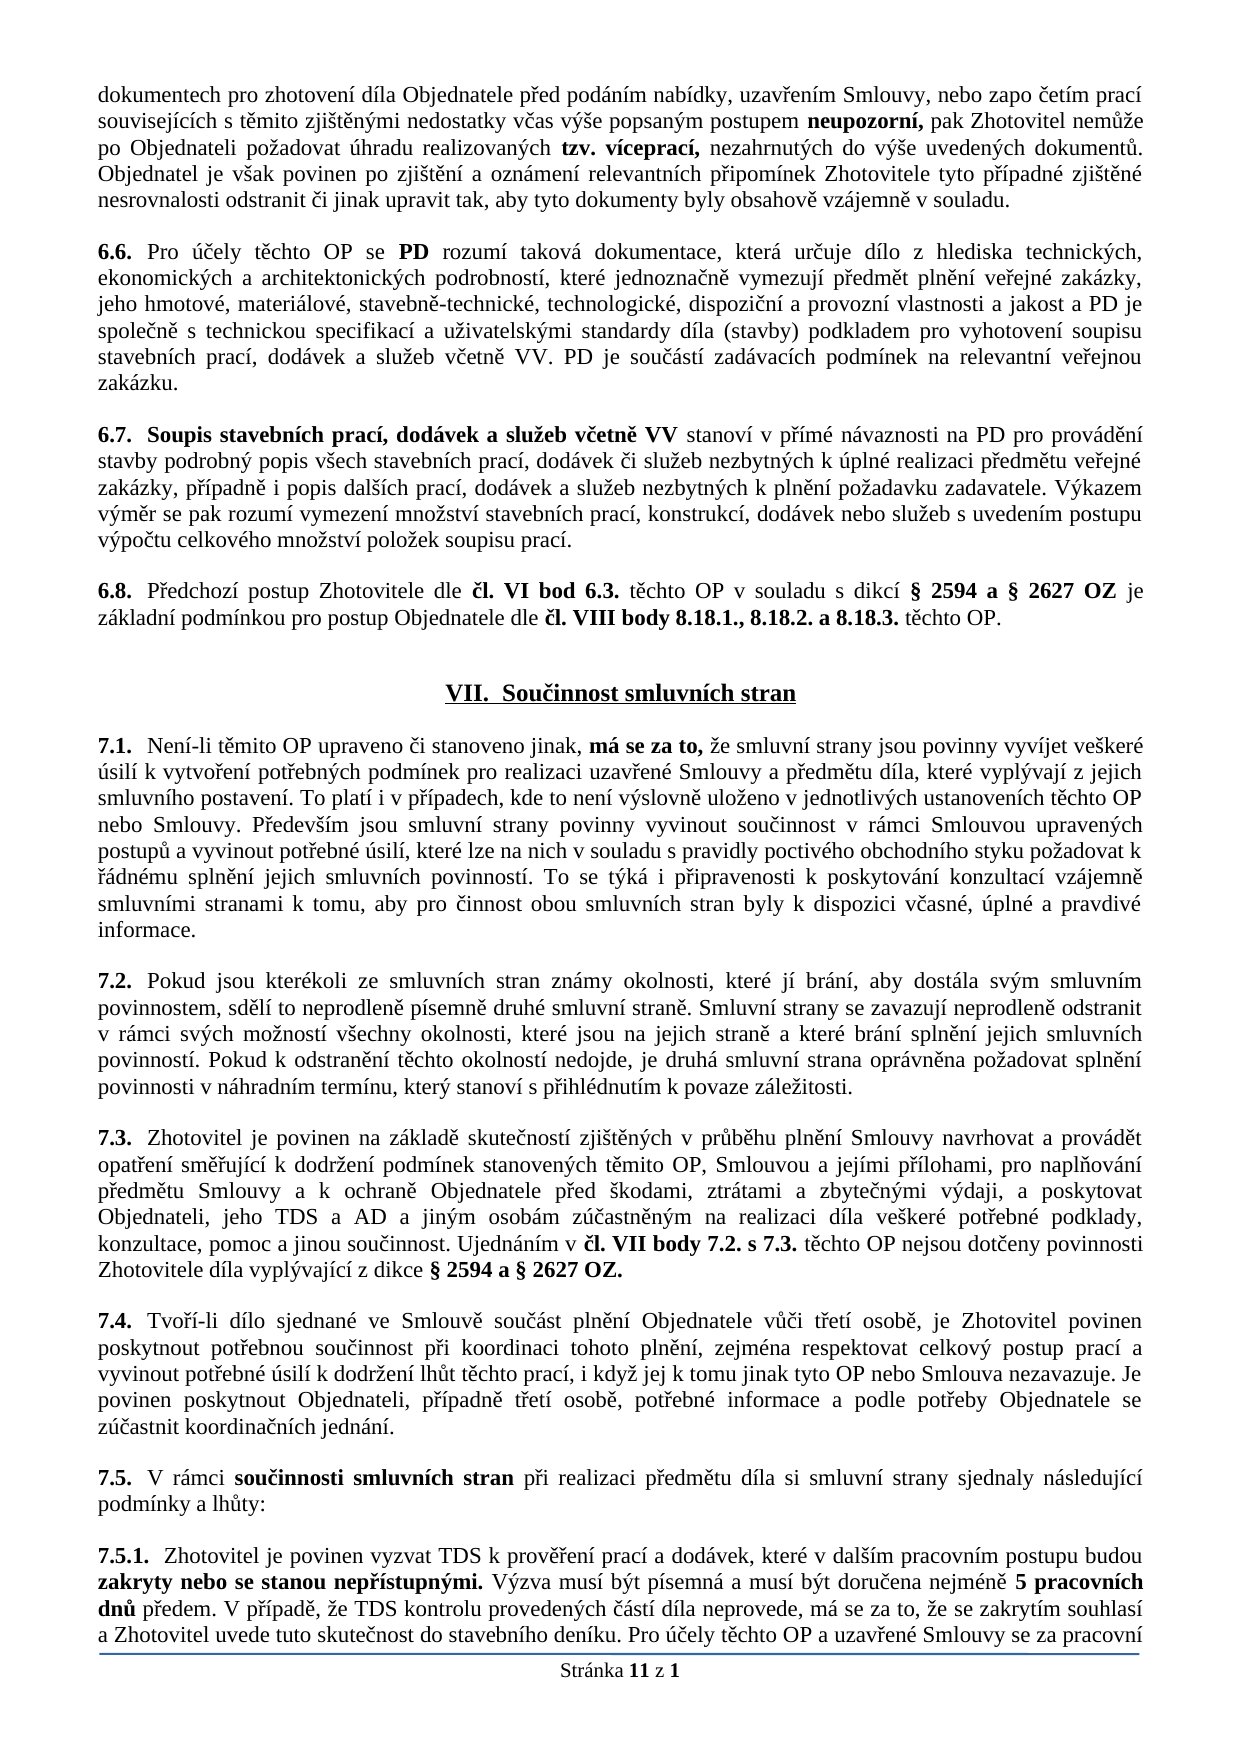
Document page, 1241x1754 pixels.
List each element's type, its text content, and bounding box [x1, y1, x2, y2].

list V rámci součinnosti smluvních stran při realizaci předmětu díla si smluvní strany sjednaly následující podmínky a lhůty: [98, 1464, 1144, 1517]
list Není-li těmito OP upraveno či stanoveno jinak, má se za to, že smluvní strany jsou povinny vyvíjet veškeré úsilí k vytvoření potřebných podmínek pro realizaci uzavřené Smlouvy a předmětu díla, které vyplývají z jejich smluvního postavení. To platí i v případech, kde to není výslovně uloženo v jednotlivých ustanoveních těchto OP nebo Smlouvy. Především jsou smluvní strany povinny vyvinout součinnost v rámci Smlouvou upravených postupů a vyvinout potřebné úsilí, které lze na nich v souladu s pravidly poctivého obchodního styku požadovat k řádnému splnění jejich smluvních povinností. To se týká i připravenosti k poskytování konzultací vzájemně smluvními stranami k tomu, aby pro činnost obou smluvních stran byly k dispozici včasné, úplné a pravdivé informace. [98, 732, 1144, 942]
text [98, 81, 1144, 213]
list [98, 1542, 1144, 1647]
list Předchozí postup Zhotovitele dle čl. VI bod 6.3. těchto OP v souladu s dikcí § 2594 a § 2627 OZ je základní podmínkou pro postup Objednatele dle čl. VIII body 8.18.1., 8.18.2. a 8.18.3. těchto OP. [98, 578, 1144, 630]
list Zhotovitel je povinen na základě skutečností zjištěných v průběhu plnění Smlouvy navrhovat a provádět opatření směřující k dodržení podmínek stanovených těmito OP, Smlouvou a jejími přílohami, pro naplňování předmětu Smlouvy a k ochraně Objednatele před škodami, ztrátami a zbytečnými výdaji, a poskytovat Objednateli, jeho TDS a AD a jiným osobám zúčastněným na realizaci díla veškeré potřebné podklady, konzultace, pomoc a jinou součinnost. Ujednáním v čl. VII body 7.2. s 7.3. těchto OP nejsou dotčeny povinnosti Zhotovitele díla vyplývající z dikce § 2594 a § 2627 OZ. [98, 1124, 1144, 1282]
list Součinnost smluvních stran [98, 680, 1144, 707]
list Pro účely těchto OP se PD rozumí taková dokumentace, která určuje dílo z hlediska technických, ekonomických a architektonických podrobností, které jednoznačně vymezují předmět plnění veřejné zakázky, jeho hmotové, materiálové, stavebně-technické, technologické, dispoziční a provozní vlastnosti a jakost a PD je společně s technickou specifikací a uživatelskými standardy díla (stavby) podkladem pro vyhotovení soupisu stavebních prací, dodávek a služeb včetně VV. PD je součástí zadávacích podmínek na relevantní veřejnou zakázku. [98, 238, 1144, 396]
list Pokud jsou kterékoli ze smluvních stran známy okolnosti, které jí brání, aby dostála svým smluvním povinnostem, sdělí to neprodleně písemně druhé smluvní straně. Smluvní strany se zavazují neprodleně odstranit v rámci svých možností všechny okolnosti, které jsou na jejich straně a které brání splnění jejich smluvních povinností. Pokud k odstranění těchto okolností nedojde, je druhá smluvní strana oprávněna požadovat splnění povinnosti v náhradním termínu, který stanoví s přihlédnutím k povaze záležitosti. [98, 967, 1144, 1099]
list Soupis stavebních prací, dodávek a služeb včetně VV stanoví v přímé návaznosti na PD pro provádění stavby podrobný popis všech stavebních prací, dodávek či služeb nezbytných k úplné realizaci předmětu veřejné zakázky, případně i popis dalších prací, dodávek a služeb nezbytných k plnění požadavku zadavatele. Výkazem výměr se pak rozumí vymezení množství stavebních prací, konstrukcí, dodávek nebo služeb s uvedením postupu výpočtu celkového množství položek soupisu prací. [98, 421, 1144, 553]
list Tvoří-li dílo sjednané ve Smlouvě součást plnění Objednatele vůči třetí osobě, je Zhotovitel povinen poskytnout potřebnou součinnost při koordinaci tohoto plnění, zejména respektovat celkový postup prací a vyvinout potřebné úsilí k dodržení lhůt těchto prací, i když jej k tomu jinak tyto OP nebo Smlouva nezavazuje. Je povinen poskytnout Objednateli, případně třetí osobě, potřebné informace a podle potřeby Objednatele se zúčastnit koordinačních jednání. [98, 1307, 1144, 1439]
